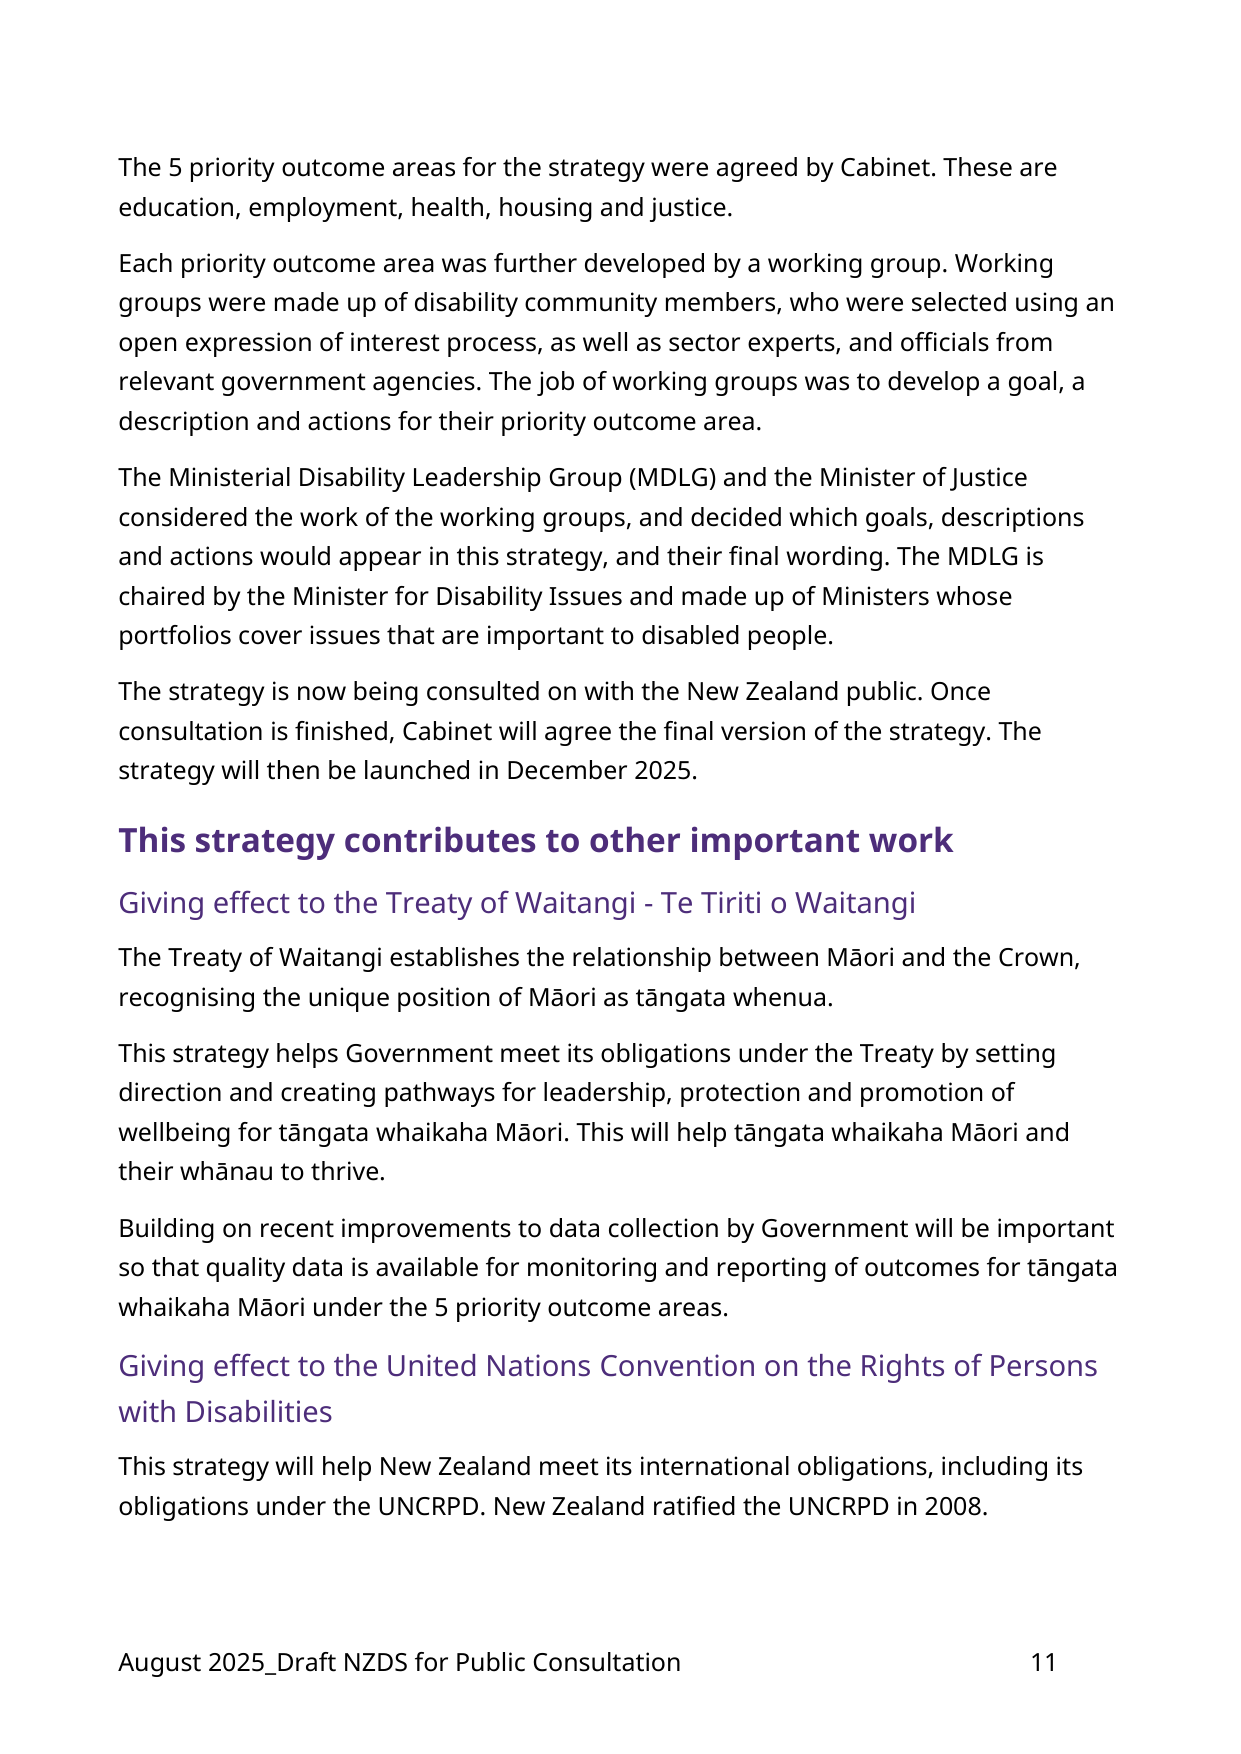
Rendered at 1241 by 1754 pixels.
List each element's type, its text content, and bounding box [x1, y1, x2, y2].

text Each priority outcome area was further developed by a working group. Working groups were made up of disability community members, who were selected using an open expression of interest process, as well as sector experts, and officials from relevant government agencies. The job of working groups was to develop a goal, a description and actions for their priority outcome area. [118, 246, 1122, 438]
subtitle Giving effect to the United Nations Convention on the Rights of Persons with Disabilities [118, 1345, 1122, 1431]
text The Treaty of Waitangi establishes the relationship between Māori and the Crown, recognising the unique position of Māori as tāngata whenua. [118, 940, 1122, 1013]
subtitle Giving effect to the Treaty of Waitangi - Te Tiriti o Waitangi [118, 882, 1122, 922]
subtitle This strategy contributes to other important work [118, 817, 1122, 863]
text This strategy helps Government meet its obligations under the Treaty by setting direction and creating pathways for leadership, protection and promotion of wellbeing for tāngata whaikaha Māori. This will help tāngata whaikaha Māori and their whānau to thrive. [118, 1036, 1122, 1188]
text Building on recent improvements to data collection by Government will be important so that quality data is available for monitoring and reporting of outcomes for tāngata whaikaha Māori under the 5 priority outcome areas. [118, 1210, 1122, 1323]
text The 5 priority outcome areas for the strategy were agreed by Cabinet. These are education, employment, health, housing and justice. [118, 150, 1122, 223]
text The Ministerial Disability Leadership Group (MDLG) and the Minister of Justice considered the work of the working groups, and decided which goals, descriptions and actions would appear in this strategy, and their final wording. The MDLG is chaired by the Minister for Disability Issues and made up of Ministers whose portfolios cover issues that are important to disabled people. [118, 460, 1122, 652]
text This strategy will help New Zealand meet its international obligations, including its obligations under the UNCRPD. New Zealand ratified the UNCRPD in 2008. [118, 1449, 1122, 1523]
text The strategy is now being consulted on with the New Zealand public. Once consultation is finished, Cabinet will agree the final version of the strategy. The strategy will then be launched in December 2025. [118, 674, 1122, 787]
